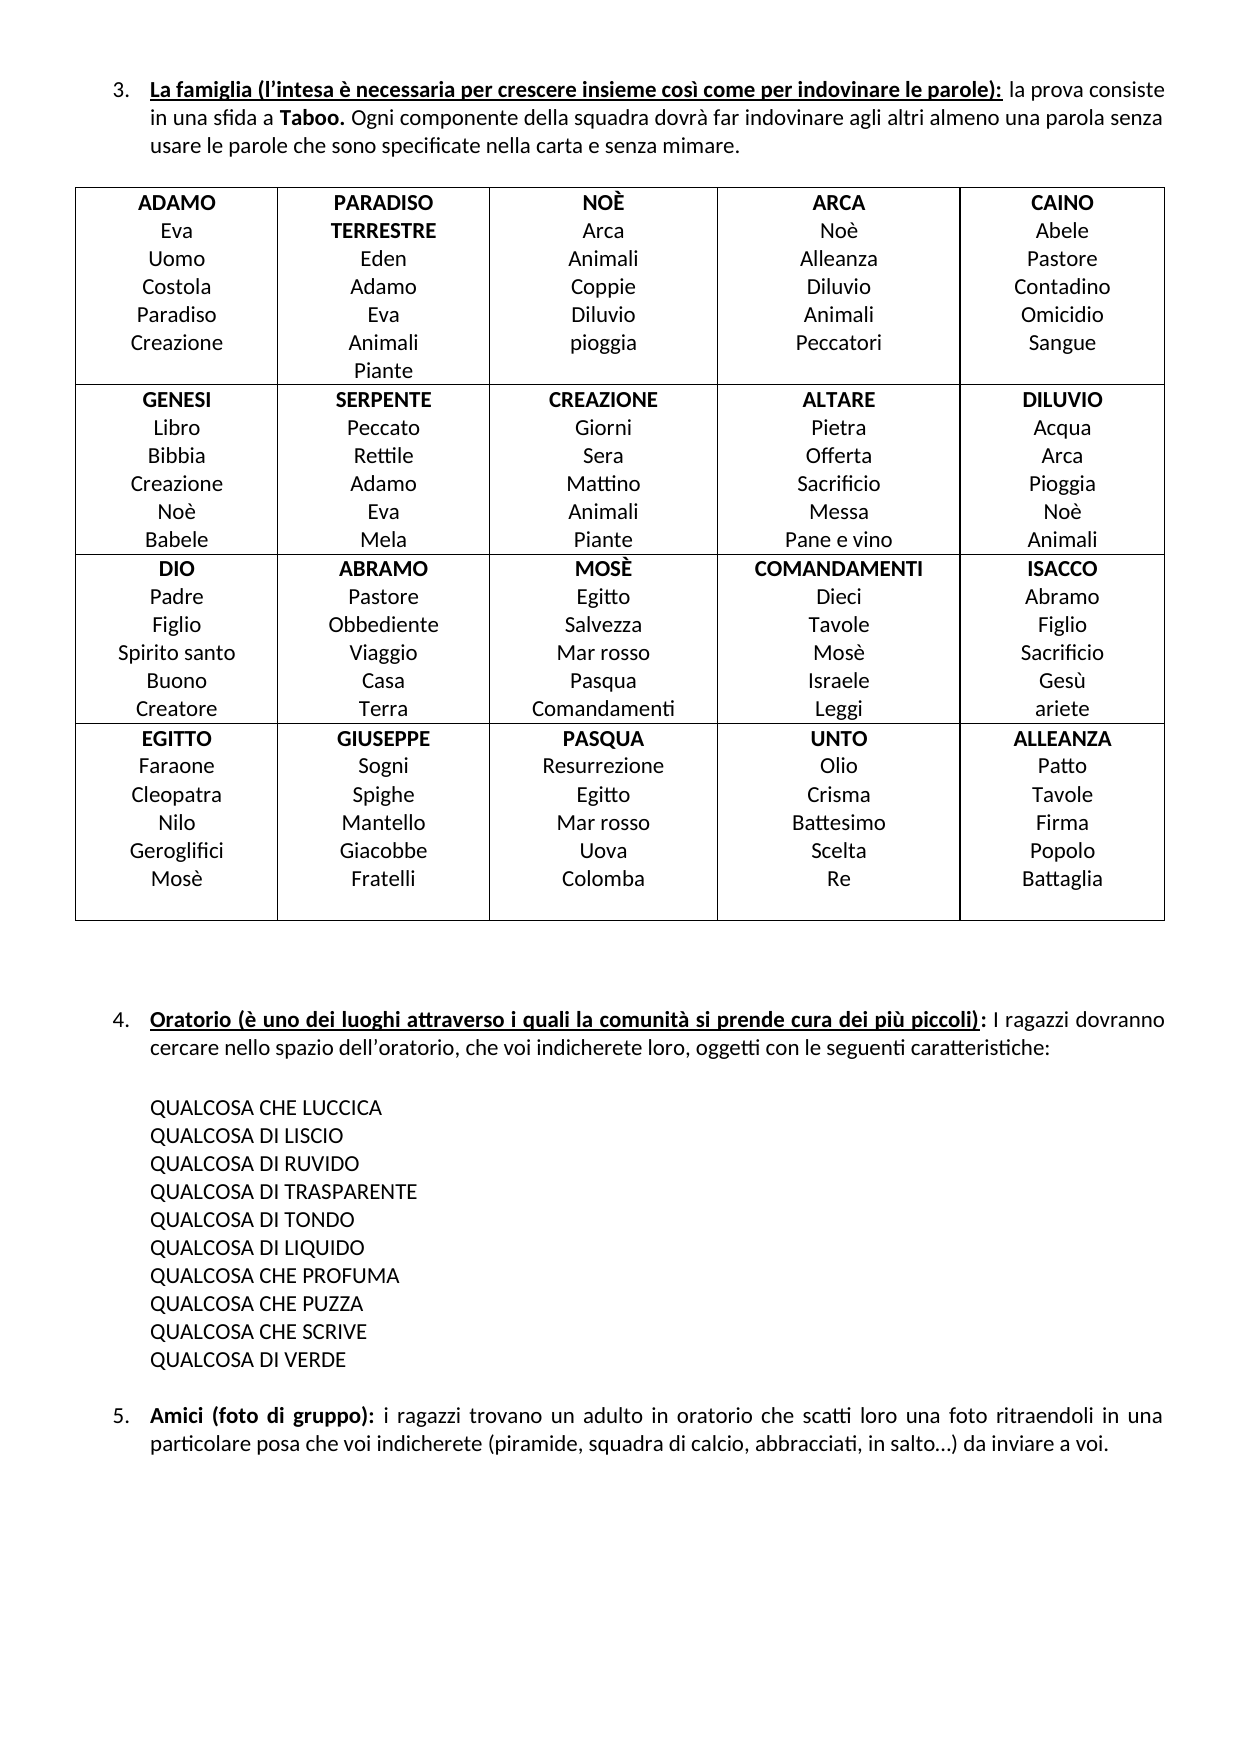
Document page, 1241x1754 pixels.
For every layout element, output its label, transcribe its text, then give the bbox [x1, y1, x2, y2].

list QUALCOSA CHE PUZZA [150, 1289, 1165, 1317]
table_cell SERPENTE Peccato Rettile Adamo Eva Mela [278, 385, 489, 553]
table_cell GENESI Libro Bibbia Creazione Noè Babele [76, 385, 277, 553]
table_cell GIUSEPPE Sogni Spighe Mantello Giacobbe Fratelli [278, 724, 489, 920]
table_cell UNTO Olio Crisma Battesimo Scelta Re [718, 724, 959, 920]
table_header PARADISO TERRESTRE Eden Adamo Eva Animali Piante [278, 188, 489, 384]
table_cell DIO Padre Figlio Spirito santo Buono Creatore [76, 555, 277, 723]
table_cell PASQUA Resurrezione Egitto Mar rosso Uova Colomba [490, 724, 717, 920]
table_cell MOSÈ Egitto Salvezza Mar rosso Pasqua Comandamenti [490, 555, 717, 723]
list QUALCOSA CHE PROFUMA [150, 1261, 1165, 1289]
table_cell EGITTO Faraone Cleopatra Nilo Geroglifici Mosè [76, 724, 277, 920]
table_header ADAMO Eva Uomo Costola Paradiso Creazione [76, 188, 277, 384]
table_cell CREAZIONE Giorni Sera Mattino Animali Piante [490, 385, 717, 553]
table_cell ALTARE Pietra Offerta Sacrificio Messa Pane e vino [718, 385, 959, 553]
table_cell ALLEANZA Patto Tavole Firma Popolo Battaglia [961, 724, 1164, 920]
table_header NOÈ Arca Animali Coppie Diluvio pioggia [490, 188, 717, 384]
list La famiglia (l’intesa è necessaria per crescere insieme così come per indovinare le parole): la prova consiste in una sfida a Taboo. Ogni componente della squadra dovrà far indovinare agli altri almeno una parola senza usare le parole che sono specificate nella carta e senza mimare. [112, 75, 1165, 159]
table_cell ABRAMO Pastore Obbediente Viaggio Casa Terra [278, 555, 489, 723]
table_cell COMANDAMENTI Dieci Tavole Mosè Israele Leggi [718, 555, 959, 723]
list QUALCOSA CHE SCRIVE [150, 1317, 1165, 1345]
list QUALCOSA DI TONDO [150, 1205, 1165, 1233]
list Oratorio (è uno dei luoghi attraverso i quali la comunità si prende cura dei più piccoli): I ragazzi dovranno cercare nello spazio dell’oratorio, che voi indicherete loro, oggetti con le seguenti caratteristiche: [112, 1005, 1165, 1061]
list QUALCOSA DI LIQUIDO [150, 1233, 1165, 1261]
table_header ARCA Noè Alleanza Diluvio Animali Peccatori [718, 188, 959, 384]
table_cell ISACCO Abramo Figlio Sacrificio Gesù ariete [961, 555, 1164, 723]
list QUALCOSA DI TRASPARENTE [150, 1177, 1165, 1205]
list Amici (foto di gruppo): i ragazzi trovano un adulto in oratorio che scatti loro una foto ritraendoli in una particolare posa che voi indicherete (piramide, squadra di calcio, abbracciati, in salto…) da inviare a voi. [112, 1401, 1165, 1457]
table_cell DILUVIO Acqua Arca Pioggia Noè Animali [961, 385, 1164, 553]
list QUALCOSA DI LISCIO [150, 1121, 1165, 1149]
table_header CAINO Abele Pastore Contadino Omicidio Sangue [961, 188, 1164, 384]
list QUALCOSA CHE LUCCICA [150, 1093, 1165, 1121]
list QUALCOSA DI RUVIDO [150, 1149, 1165, 1177]
list QUALCOSA DI VERDE [150, 1345, 1165, 1373]
